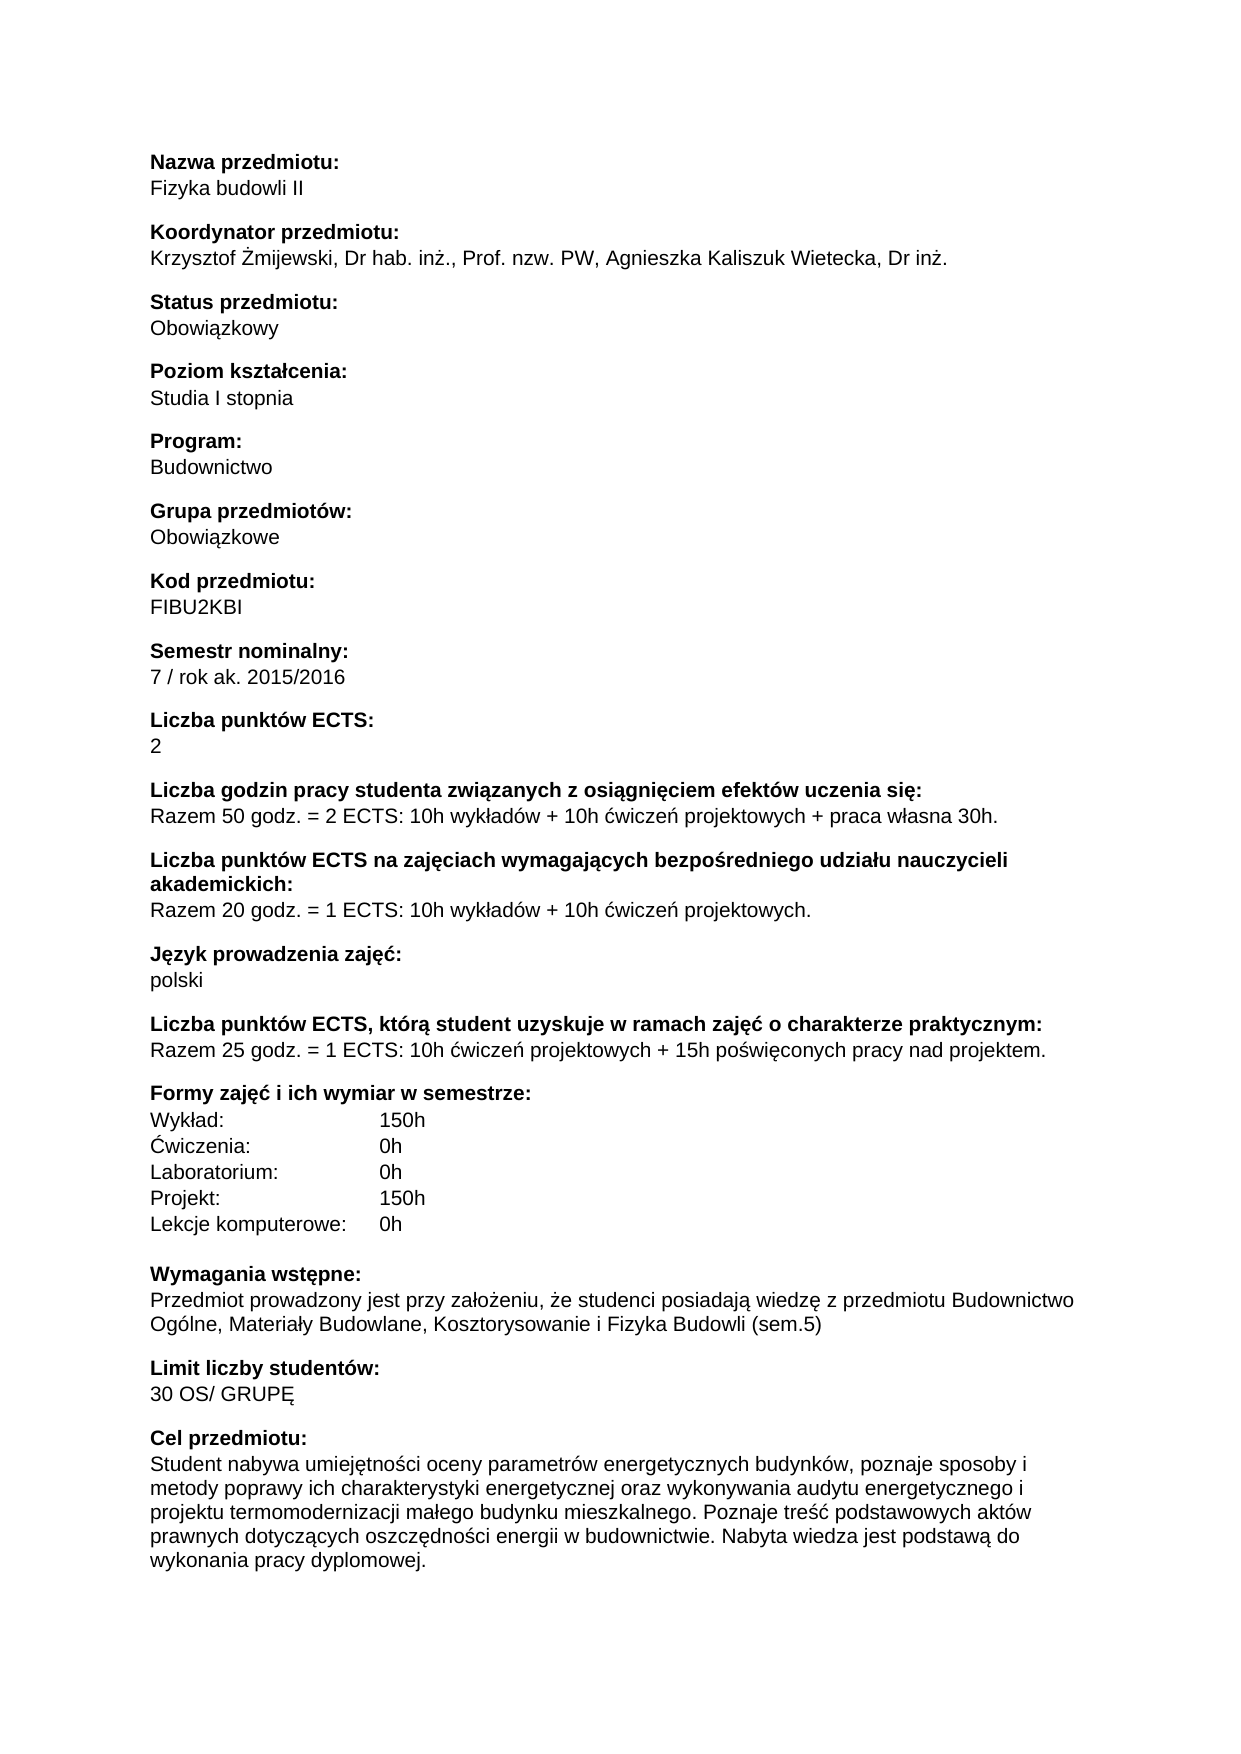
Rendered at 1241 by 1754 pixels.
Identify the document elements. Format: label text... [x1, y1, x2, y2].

table_header 150h [369, 1108, 597, 1132]
table_cell 0h [369, 1132, 597, 1158]
text Liczba punktów ECTS: [150, 708, 1090, 732]
text Studia I stopnia [150, 385, 1090, 409]
text Obowiązkowy [150, 316, 1090, 339]
text Liczba punktów ECTS, którą student uzyskuje w ramach zajęć o charakterze praktycznym: [150, 1011, 1090, 1035]
text polski [150, 968, 1090, 992]
text 2 [150, 734, 1090, 758]
text Koordynator przedmiotu: [150, 220, 1090, 244]
text Przedmiot prowadzony jest przy założeniu, że studenci posiadają wiedzę z przedmiotu Budownictwo Ogólne, Materiały Budowlane, Kosztorysowanie i Fizyka Budowli (sem.5) [150, 1288, 1090, 1336]
text Język prowadzenia zajęć: [150, 942, 1090, 966]
text Program: [150, 429, 1090, 453]
text Wymagania wstępne: [150, 1262, 1090, 1286]
table_cell Projekt: [140, 1186, 367, 1210]
text Razem 50 godz. = 2 ECTS: 10h wykładów + 10h ćwiczeń projektowych + praca własna 30h. [150, 804, 1090, 828]
text Nazwa przedmiotu: [150, 150, 1090, 174]
text Fizyka budowli II [150, 176, 1090, 200]
text Formy zajęć i ich wymiar w semestrze: [150, 1081, 1090, 1105]
text Status przedmiotu: [150, 289, 1090, 313]
text Grupa przedmiotów: [150, 499, 1090, 523]
table_cell Laboratorium: [140, 1160, 367, 1184]
table_cell Ćwiczenia: [140, 1134, 367, 1158]
text Liczba punktów ECTS na zajęciach wymagających bezpośredniego udziału nauczycieli akademickich: [150, 848, 1090, 896]
text Cel przedmiotu: [150, 1426, 1090, 1449]
table_cell 0h [369, 1158, 597, 1184]
text Limit liczby studentów: [150, 1356, 1090, 1380]
text Kod przedmiotu: [150, 569, 1090, 593]
text Poziom kształcenia: [150, 359, 1090, 383]
text Krzysztof Żmijewski, Dr hab. inż., Prof. nzw. PW, Agnieszka Kaliszuk Wietecka, Dr inż. [150, 246, 1090, 270]
text Razem 25 godz. = 1 ECTS: 10h ćwiczeń projektowych + 15h poświęconych pracy nad projektem. [150, 1037, 1090, 1061]
text Budownictwo [150, 455, 1090, 479]
text Obowiązkowe [150, 525, 1090, 549]
text 7 / rok ak. 2015/2016 [150, 664, 1090, 688]
table_header Wykład: [140, 1108, 367, 1132]
text 30 OS/ GRUPĘ [150, 1382, 1090, 1406]
table_cell 150h [369, 1184, 597, 1210]
text Liczba godzin pracy studenta związanych z osiągnięciem efektów uczenia się: [150, 778, 1090, 802]
text Student nabywa umiejętności oceny parametrów energetycznych budynków, poznaje sposoby i metody poprawy ich charakterystyki energetycznej oraz wykonywania audytu energetycznego i projektu termomodernizacji małego budynku mieszkalnego. Poznaje treść podstawowych aktów prawnych dotyczących oszczędności energii w budownictwie. Nabyta wiedza jest podstawą do wykonania pracy dyplomowej. [150, 1452, 1090, 1571]
text FIBU2KBI [150, 595, 1090, 619]
table_cell 0h [369, 1210, 597, 1236]
text Semestr nominalny: [150, 638, 1090, 662]
table_cell Lekcje komputerowe: [140, 1212, 367, 1236]
text Razem 20 godz. = 1 ECTS: 10h wykładów + 10h ćwiczeń projektowych. [150, 898, 1090, 922]
